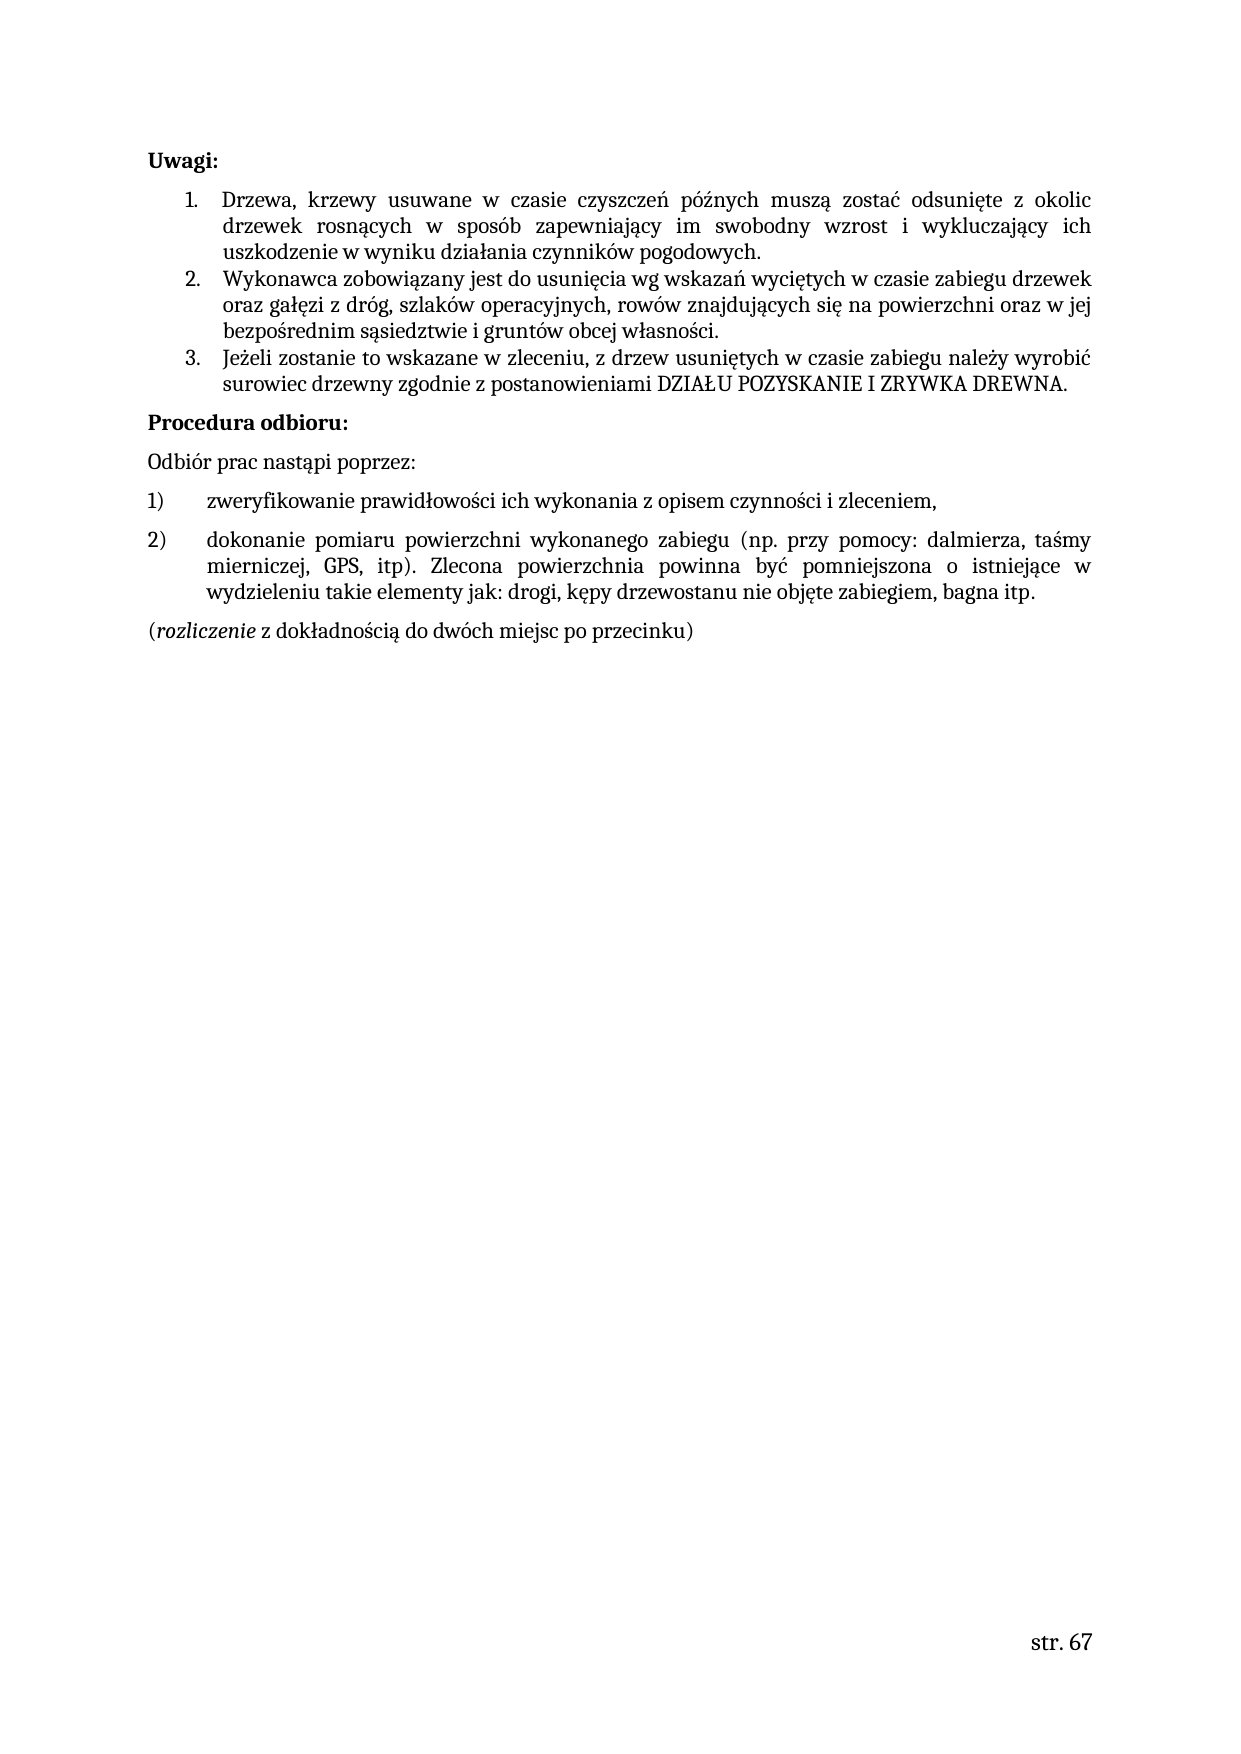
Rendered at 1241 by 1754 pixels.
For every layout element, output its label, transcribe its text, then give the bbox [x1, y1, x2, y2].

list Jeżeli zostanie to wskazane w zleceniu, z drzew usuniętych w czasie zabiegu należy wyrobić surowiec drzewny zgodnie z postanowieniami DZIAŁU POZYSKANIE I ZRYWKA DREWNA. [185, 344, 1093, 397]
text Odbiór prac nastąpi poprzez: [148, 449, 1093, 475]
text 2) dokonanie pomiaru powierzchni wykonanego zabiegu (np. przy pomocy: dalmierza, taśmy mierniczej, GPS, itp). Zlecona powierzchnia powinna być pomniejszona o istniejące w wydzieleniu takie elementy jak: drogi, kępy drzewostanu nie objęte zabiegiem, bagna itp. [148, 526, 1093, 605]
text 1) zweryfikowanie prawidłowości ich wykonania z opisem czynności i zleceniem, [148, 487, 1093, 514]
text Uwagi: [148, 148, 1093, 174]
list Wykonawca zobowiązany jest do usunięcia wg wskazań wyciętych w czasie zabiegu drzewek oraz gałęzi z dróg, szlaków operacyjnych, rowów znajdujących się na powierzchni oraz w jej bezpośrednim sąsiedztwie i gruntów obcej własności. [185, 266, 1093, 344]
text Procedura odbioru: [148, 410, 1093, 436]
text (rozliczenie z dokładnością do dwóch miejsc po przecinku) [148, 618, 1093, 644]
list Drzewa, krzewy usuwane w czasie czyszczeń późnych muszą zostać odsunięte z okolic drzewek rosnących w sposób zapewniający im swobodny wzrost i wykluczający ich uszkodzenie w wyniku działania czynników pogodowych. [185, 186, 1093, 266]
